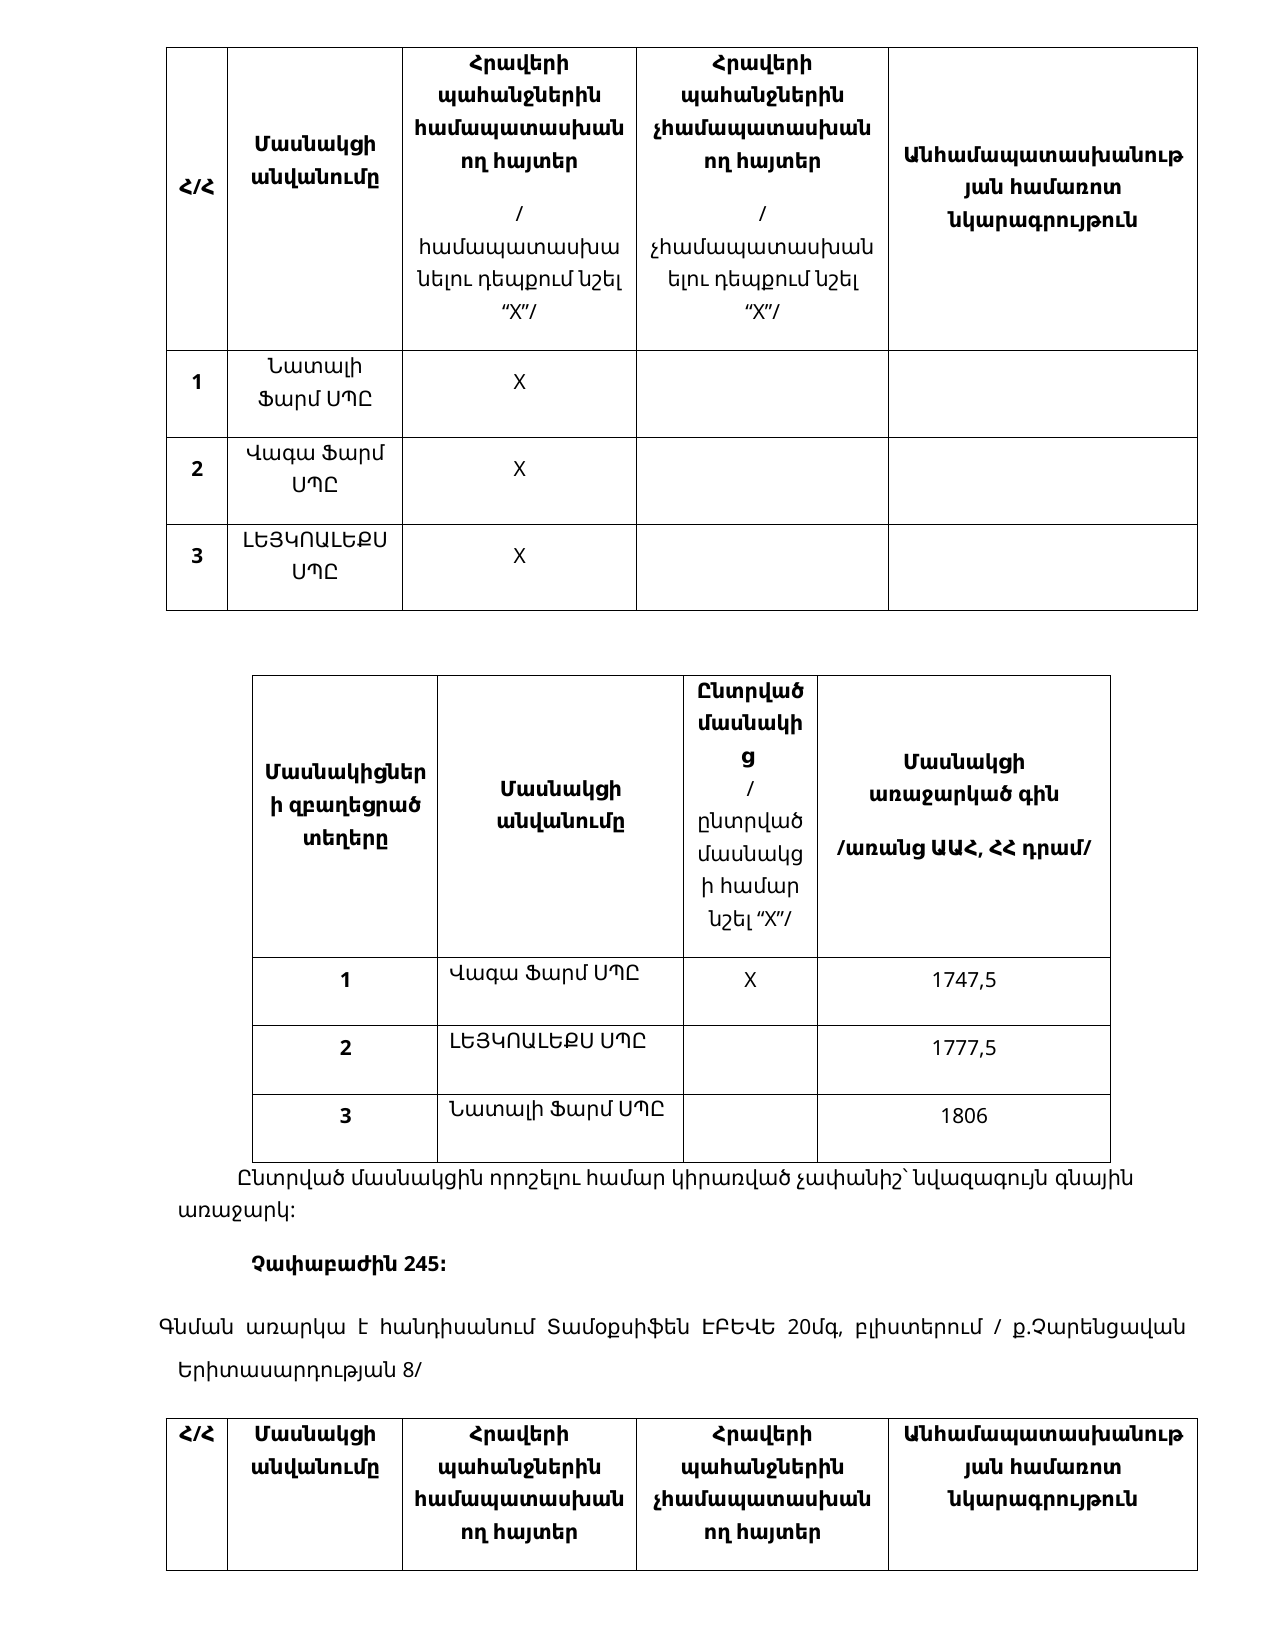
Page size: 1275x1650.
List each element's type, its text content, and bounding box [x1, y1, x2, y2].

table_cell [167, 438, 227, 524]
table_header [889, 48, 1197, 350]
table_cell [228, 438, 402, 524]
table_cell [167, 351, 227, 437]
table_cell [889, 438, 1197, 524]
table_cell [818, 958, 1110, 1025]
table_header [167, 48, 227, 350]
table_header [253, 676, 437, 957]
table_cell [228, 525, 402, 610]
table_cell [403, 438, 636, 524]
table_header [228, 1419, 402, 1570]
text Չափաբաժին 245։ [177, 1249, 1186, 1277]
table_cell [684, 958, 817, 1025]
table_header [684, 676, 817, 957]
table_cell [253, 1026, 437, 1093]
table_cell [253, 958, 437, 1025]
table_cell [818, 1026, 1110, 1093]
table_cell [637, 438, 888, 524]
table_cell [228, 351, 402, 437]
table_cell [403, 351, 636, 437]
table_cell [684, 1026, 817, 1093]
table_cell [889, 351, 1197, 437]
text Ընտրված մասնակցին որոշելու համար կիրառված չափանիշ՝ նվազագույն գնային առաջարկ: [177, 1163, 1186, 1224]
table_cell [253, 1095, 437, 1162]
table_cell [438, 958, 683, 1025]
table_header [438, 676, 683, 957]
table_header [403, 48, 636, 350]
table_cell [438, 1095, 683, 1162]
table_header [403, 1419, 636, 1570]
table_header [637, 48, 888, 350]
text Գնման առարկա է հանդիսանում Տամօքսիֆեն ԷԲԵՎԵ 20մգ, բլիստերում / ք.Չարենցավան Երիտասարդության 8/ [158, 1312, 1186, 1383]
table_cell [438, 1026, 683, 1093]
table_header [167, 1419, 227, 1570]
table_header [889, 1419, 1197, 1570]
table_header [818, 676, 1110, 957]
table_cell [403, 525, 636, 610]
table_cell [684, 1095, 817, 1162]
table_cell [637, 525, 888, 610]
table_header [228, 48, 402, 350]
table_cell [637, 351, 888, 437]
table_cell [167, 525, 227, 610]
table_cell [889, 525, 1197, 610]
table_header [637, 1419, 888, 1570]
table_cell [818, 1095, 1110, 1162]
